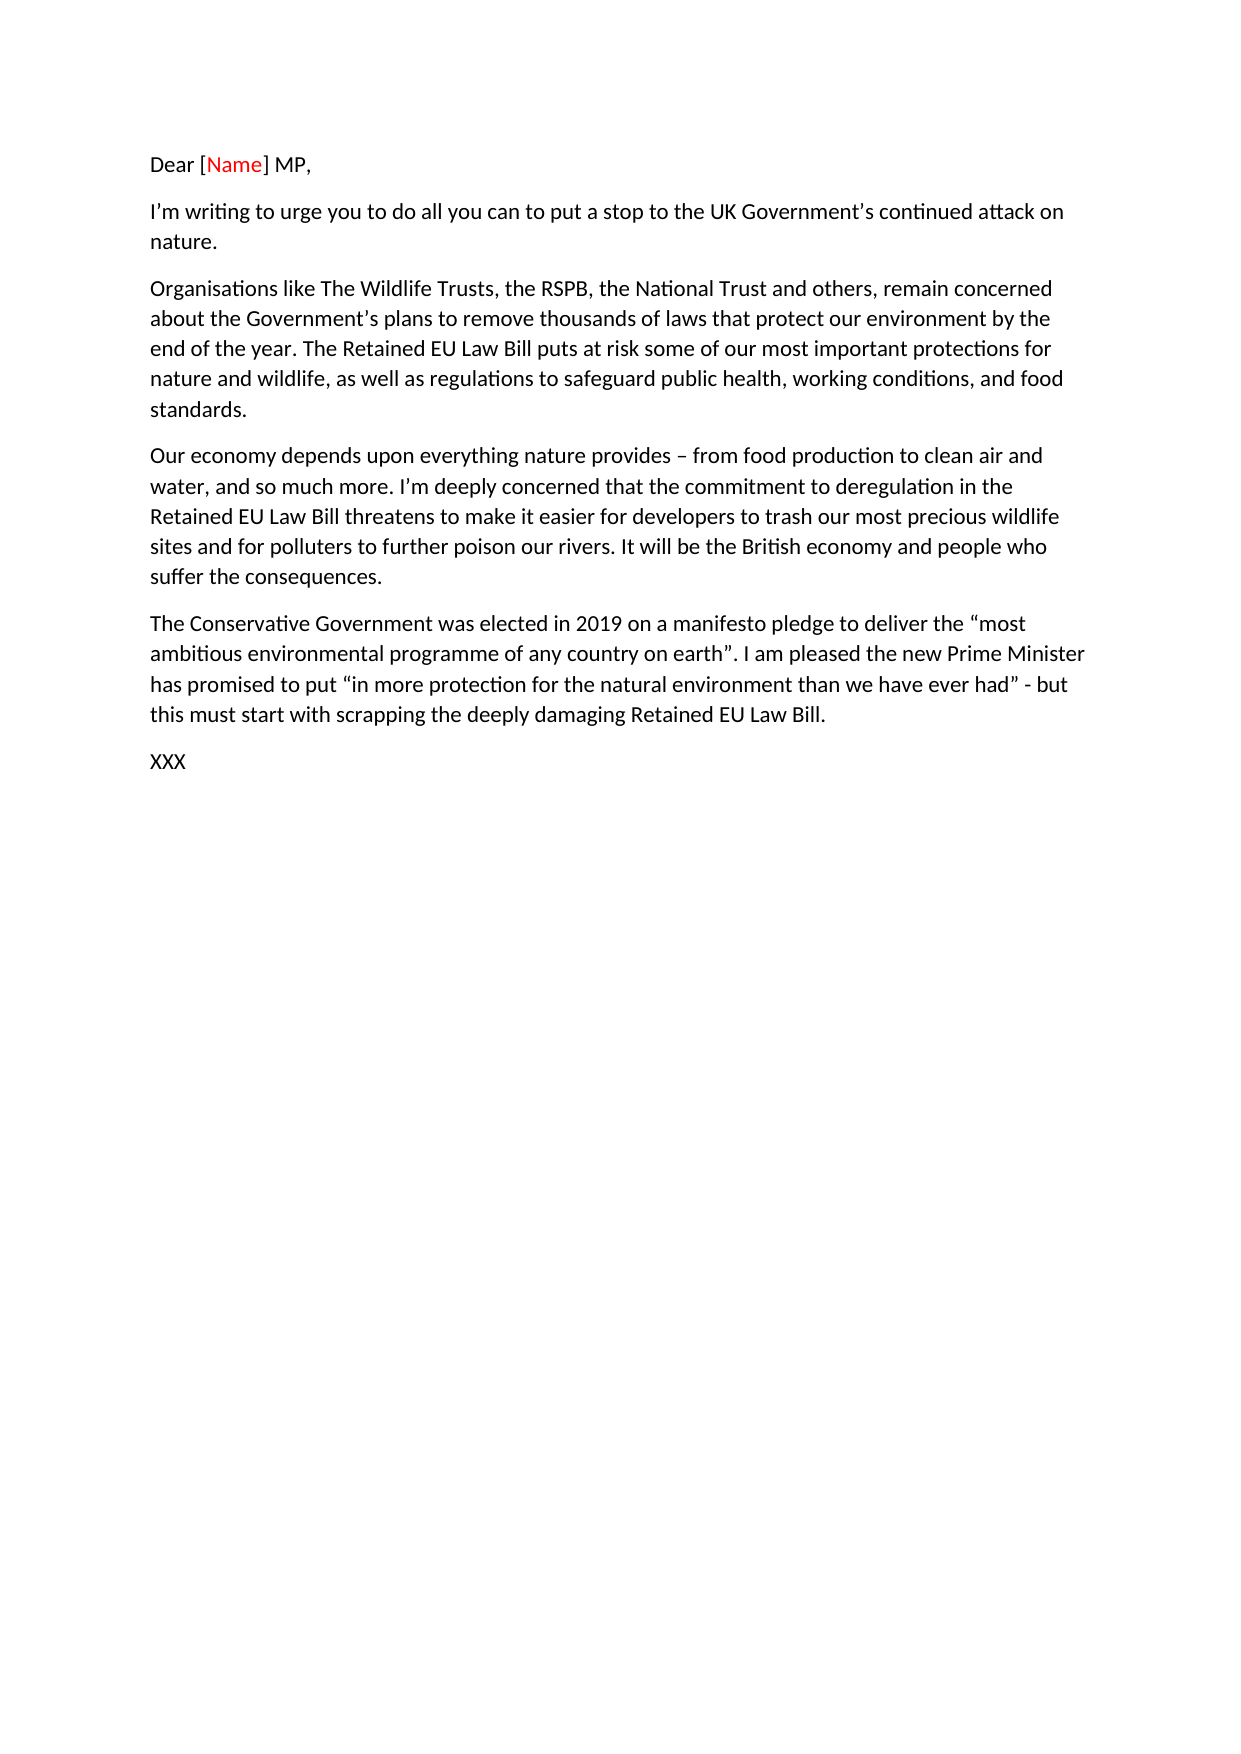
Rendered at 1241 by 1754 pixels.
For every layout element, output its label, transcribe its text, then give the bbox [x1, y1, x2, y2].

text Organisations like The Wildlife Trusts, the RSPB, the National Trust and others, remain concerned about the Government’s plans to remove thousands of laws that protect our environment by the end of the year. The Retained EU Law Bill puts at risk some of our most important protections for nature and wildlife, as well as regulations to safeguard public health, working conditions, and food standards. [150, 274, 1090, 423]
text The Conservative Government was elected in 2019 on a manifesto pledge to deliver the “most ambitious environmental programme of any country on earth”. I am pleased the new Prime Minister has promised to put “in more protection for the natural environment than we have ever had” - but this must start with scrapping the deeply damaging Retained EU Law Bill. [150, 609, 1090, 728]
text Dear [Name] MP, [150, 150, 1090, 178]
text XXX [150, 747, 1090, 775]
text Our economy depends upon everything nature provides – from food production to clean air and water, and so much more. I’m deeply concerned that the commitment to deregulation in the Retained EU Law Bill threatens to make it easier for developers to trash our most precious wildlife sites and for polluters to further poison our rivers. It will be the British economy and people who suffer the consequences. [150, 442, 1090, 591]
text I’m writing to urge you to do all you can to put a stop to the UK Government’s continued attack on nature. [150, 197, 1090, 255]
